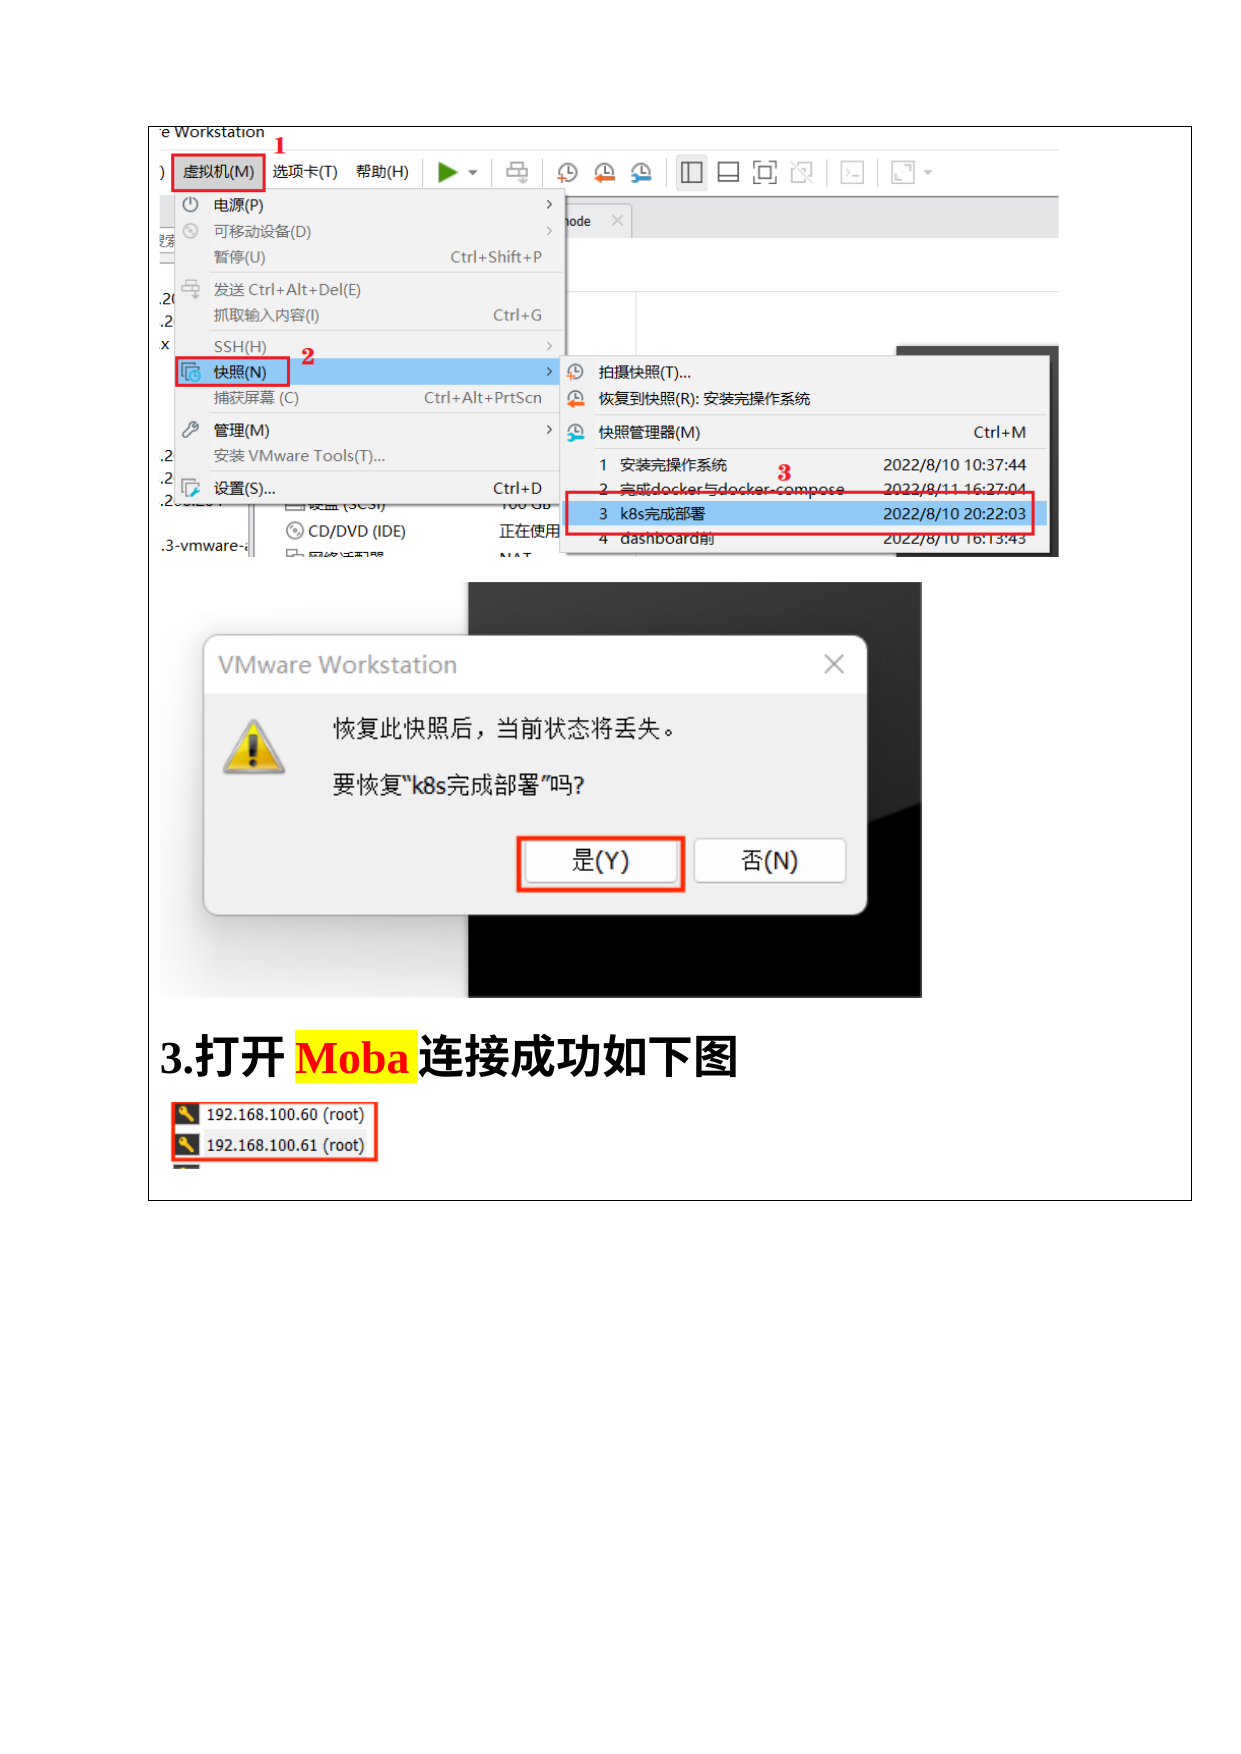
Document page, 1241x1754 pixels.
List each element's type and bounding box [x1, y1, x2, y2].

table_cell [149, 127, 1191, 1199]
picture [159, 127, 1059, 557]
picture [159, 582, 922, 998]
picture [159, 1102, 407, 1169]
